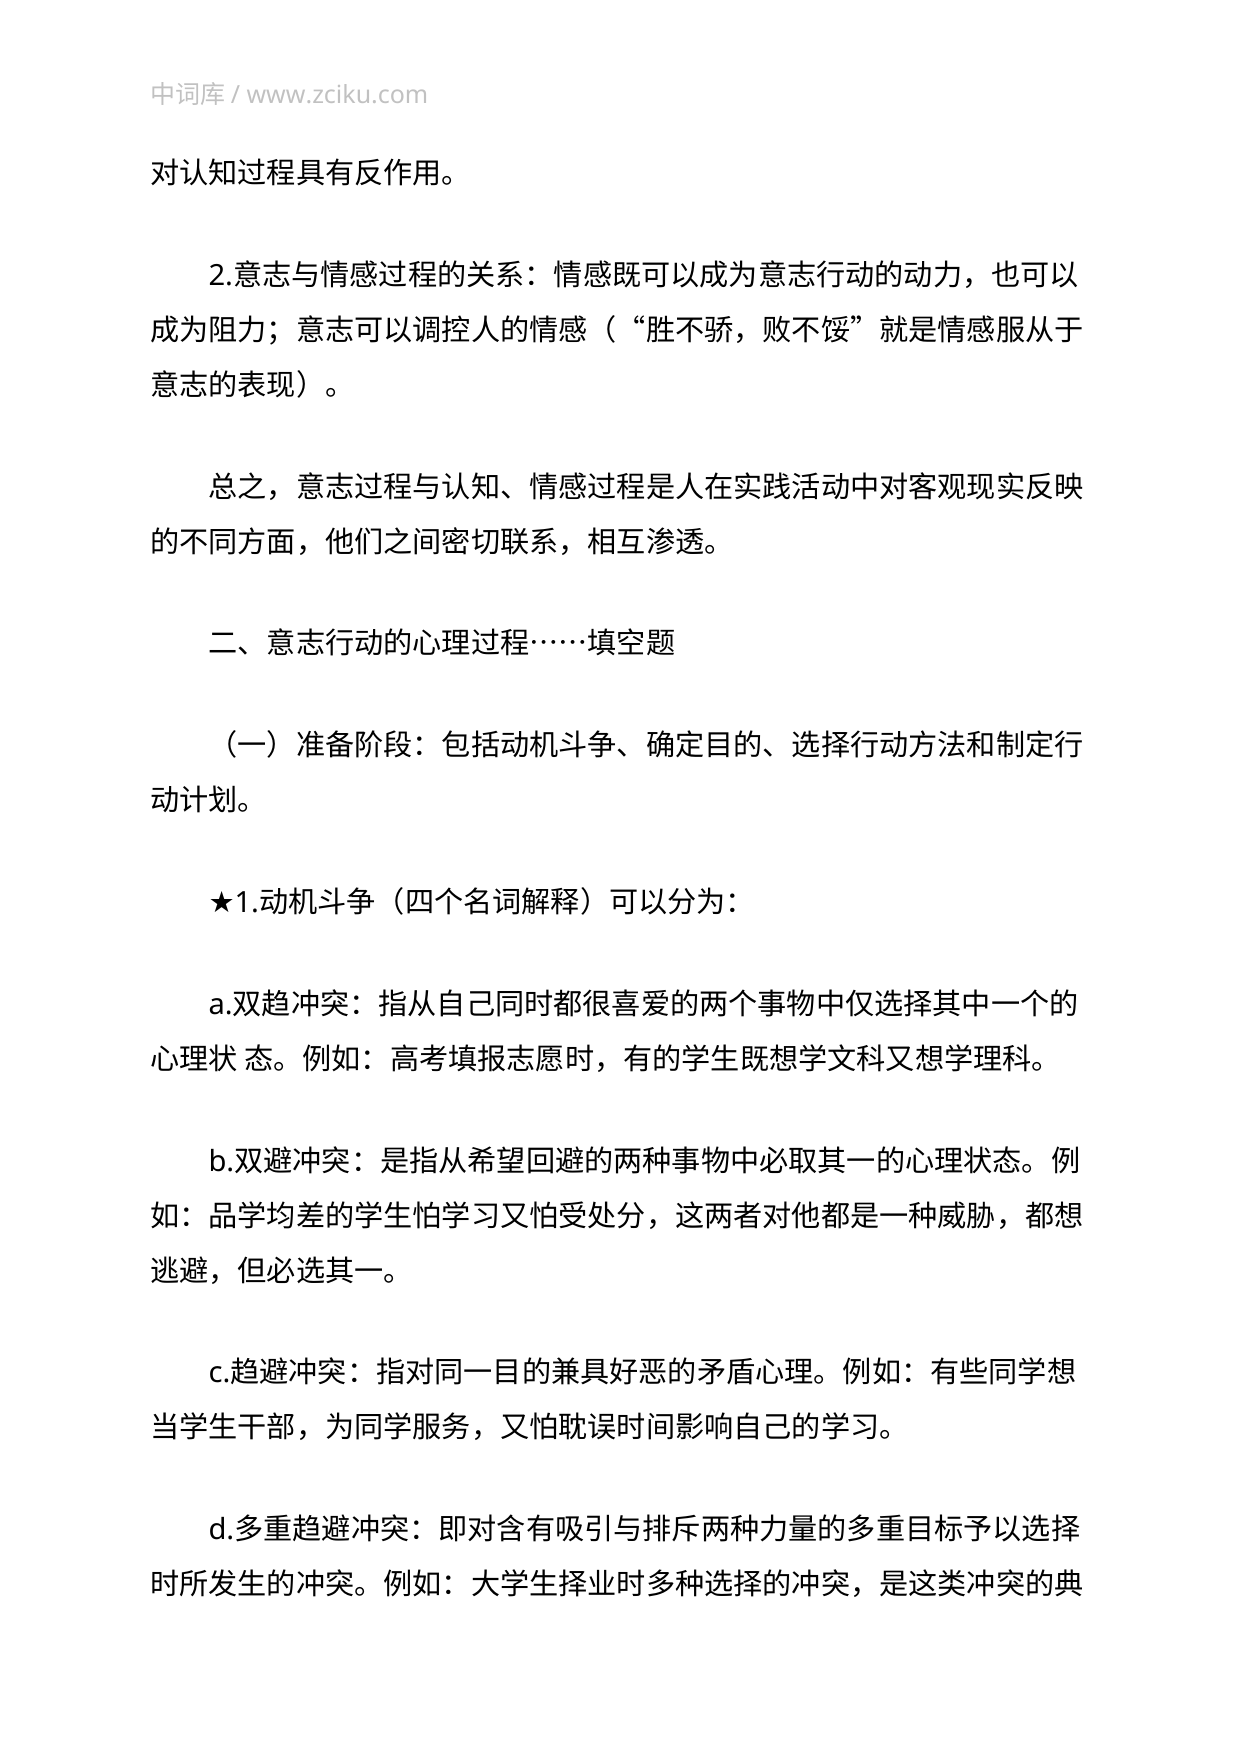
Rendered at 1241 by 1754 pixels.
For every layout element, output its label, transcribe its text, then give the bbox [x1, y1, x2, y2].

text b.双避冲突：是指从希望回避的两种事物中必取其一的心理状态。例如：品学均差的学生怕学习又怕受处分，这两者对他都是一种威胁，都想逃避，但必选其一。 [150, 1137, 1090, 1289]
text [150, 150, 1090, 192]
text a.双趋冲突：指从自己同时都很喜爱的两个事物中仅选择其中一个的心理状 态。例如：高考填报志愿时，有的学生既想学文科又想学理科。 [150, 981, 1090, 1078]
text ★1.动机斗争（四个名词解释）可以分为： [150, 878, 1090, 921]
text c.趋避冲突：指对同一目的兼具好恶的矛盾心理。例如：有些同学想当学生干部，为同学服务，又怕耽误时间影响自己的学习。 [150, 1349, 1090, 1446]
text 二、意志行动的心理过程……填空题 [150, 620, 1090, 662]
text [150, 1506, 1090, 1603]
text 总之，意志过程与认知、情感过程是人在实践活动中对客观现实反映的不同方面，他们之间密切联系，相互渗透。 [150, 463, 1090, 561]
text 2.意志与情感过程的关系：情感既可以成为意志行动的动力，也可以成为阻力；意志可以调控人的情感（“胜不骄，败不馁”就是情感服从于意志的表现）。 [150, 252, 1090, 404]
text （一）准备阶段：包括动机斗争、确定目的、选择行动方法和制定行动计划。 [150, 722, 1090, 819]
